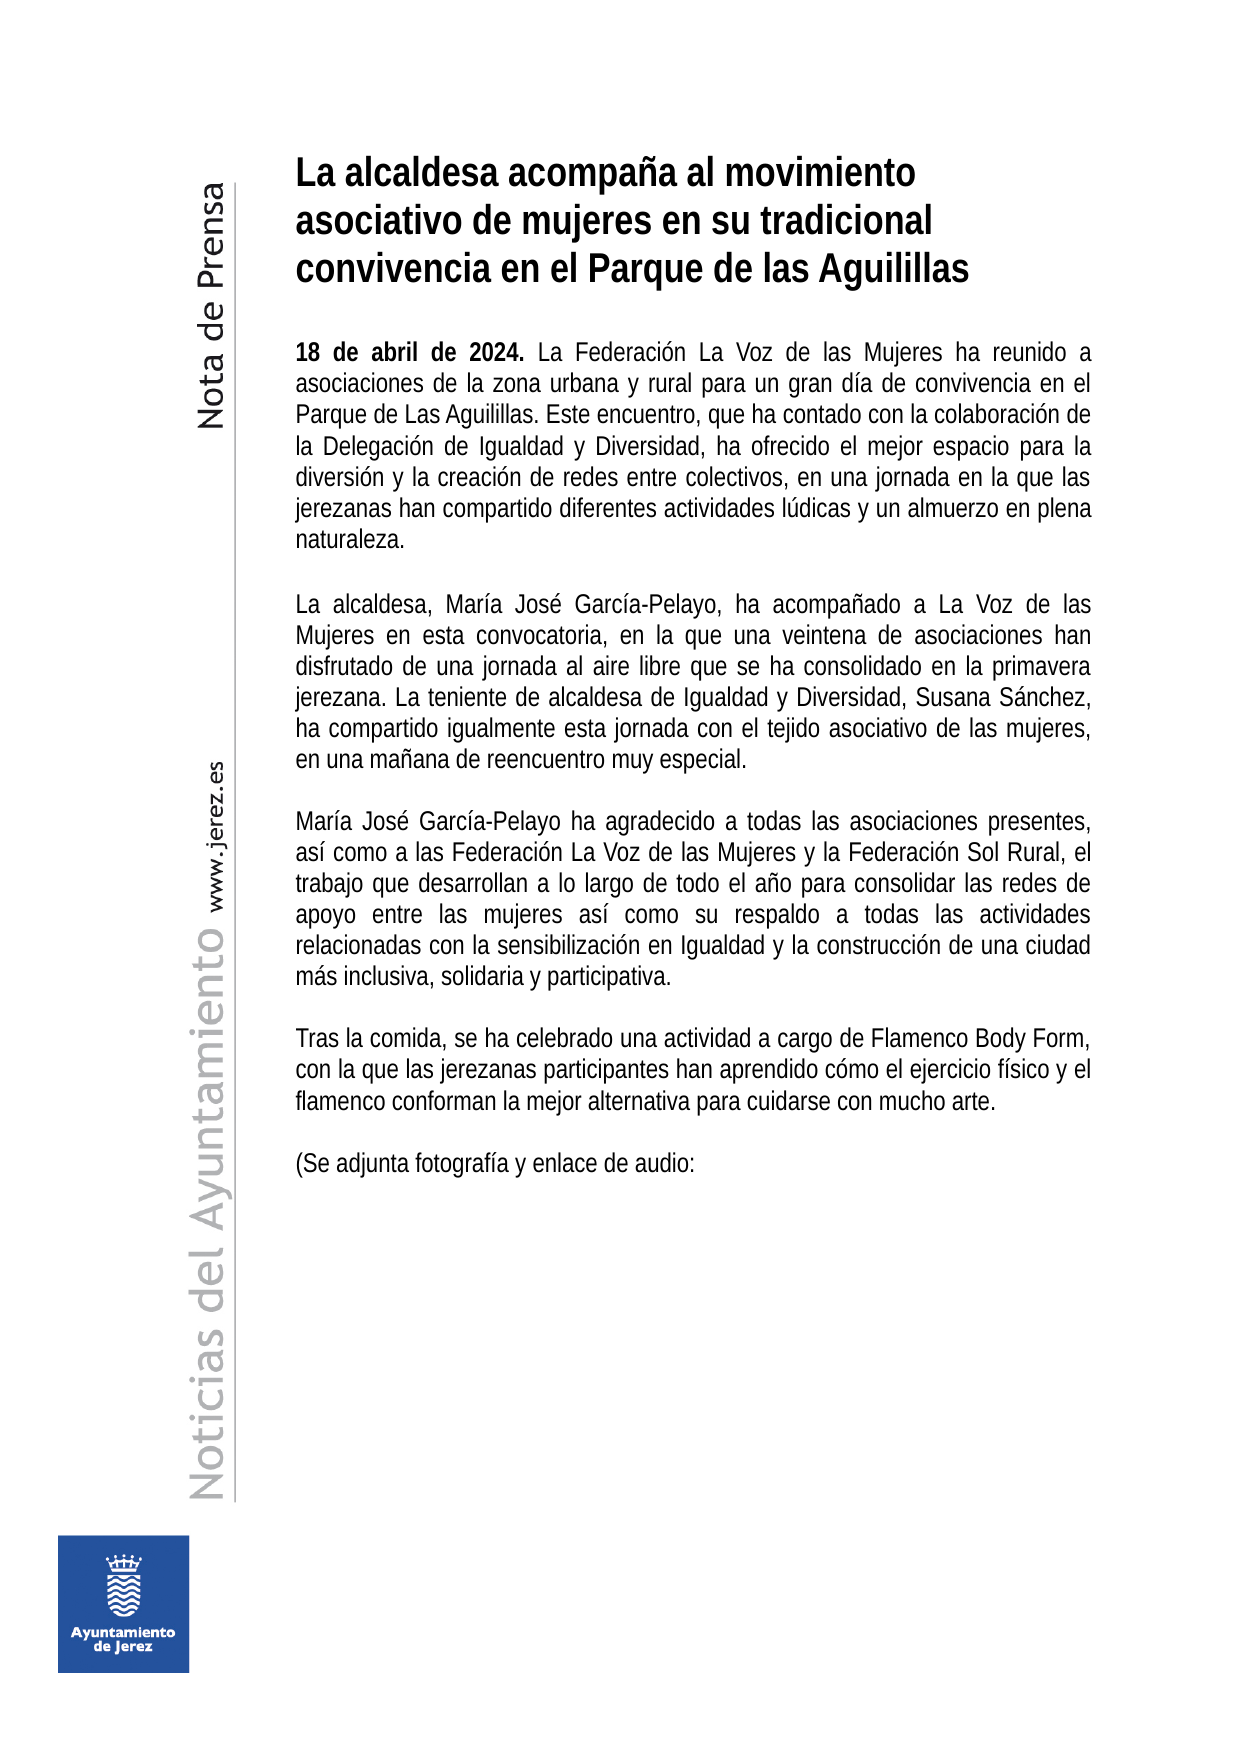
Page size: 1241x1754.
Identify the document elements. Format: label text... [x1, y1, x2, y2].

text María José García-Pelayo ha agradecido a todas las asociaciones presentes, así como a las Federación La Voz de las Mujeres y la Federación Sol Rural, el trabajo que desarrollan a lo largo de todo el año para consolidar las redes de apoyo entre las mujeres así como su respaldo a todas las actividades relacionadas con la sensibilización en Igualdad y la construcción de una ciudad más inclusiva, solidaria y participativa. [295, 805, 1092, 991]
picture [58, 181, 236, 1673]
text Tras la comida, se ha celebrado una actividad a cargo de Flamenco Body Form, con la que las jerezanas participantes han aprendido cómo el ejercicio físico y el flamenco conforman la mejor alternativa para cuidarse con mucho arte. [295, 1022, 1092, 1116]
text La alcaldesa, María José García-Pelayo, ha acompañado a La Voz de las Mujeres en esta convocatoria, en la que una veintena de asociaciones han disfrutado de una jornada al aire libre que se ha consolidado en la primavera jerezana. La teniente de alcaldesa de Igualdad y Diversidad, Susana Sánchez, ha compartido igualmente esta jornada con el tejido asociativo de las mujeres, en una mañana de reencuentro muy especial. [295, 588, 1092, 774]
text (Se adjunta fotografía y enlace de audio: [295, 1147, 1092, 1178]
text La alcaldesa acompaña al movimiento asociativo de mujeres en su tradicional convivencia en el Parque de las Aguilillas [295, 148, 1092, 291]
text 18 de abril de 2024. La Federación La Voz de las Mujeres ha reunido a asociaciones de la zona urbana y rural para un gran día de convivencia en el Parque de Las Aguilillas. Este encuentro, que ha contado con la colaboración de la Delegación de Igualdad y Diversidad, ha ofrecido el mejor espacio para la diversión y la creación de redes entre colectivos, en una jornada en la que las jerezanas han compartido diferentes actividades lúdicas y un almuerzo en plena naturaleza. [295, 337, 1092, 554]
